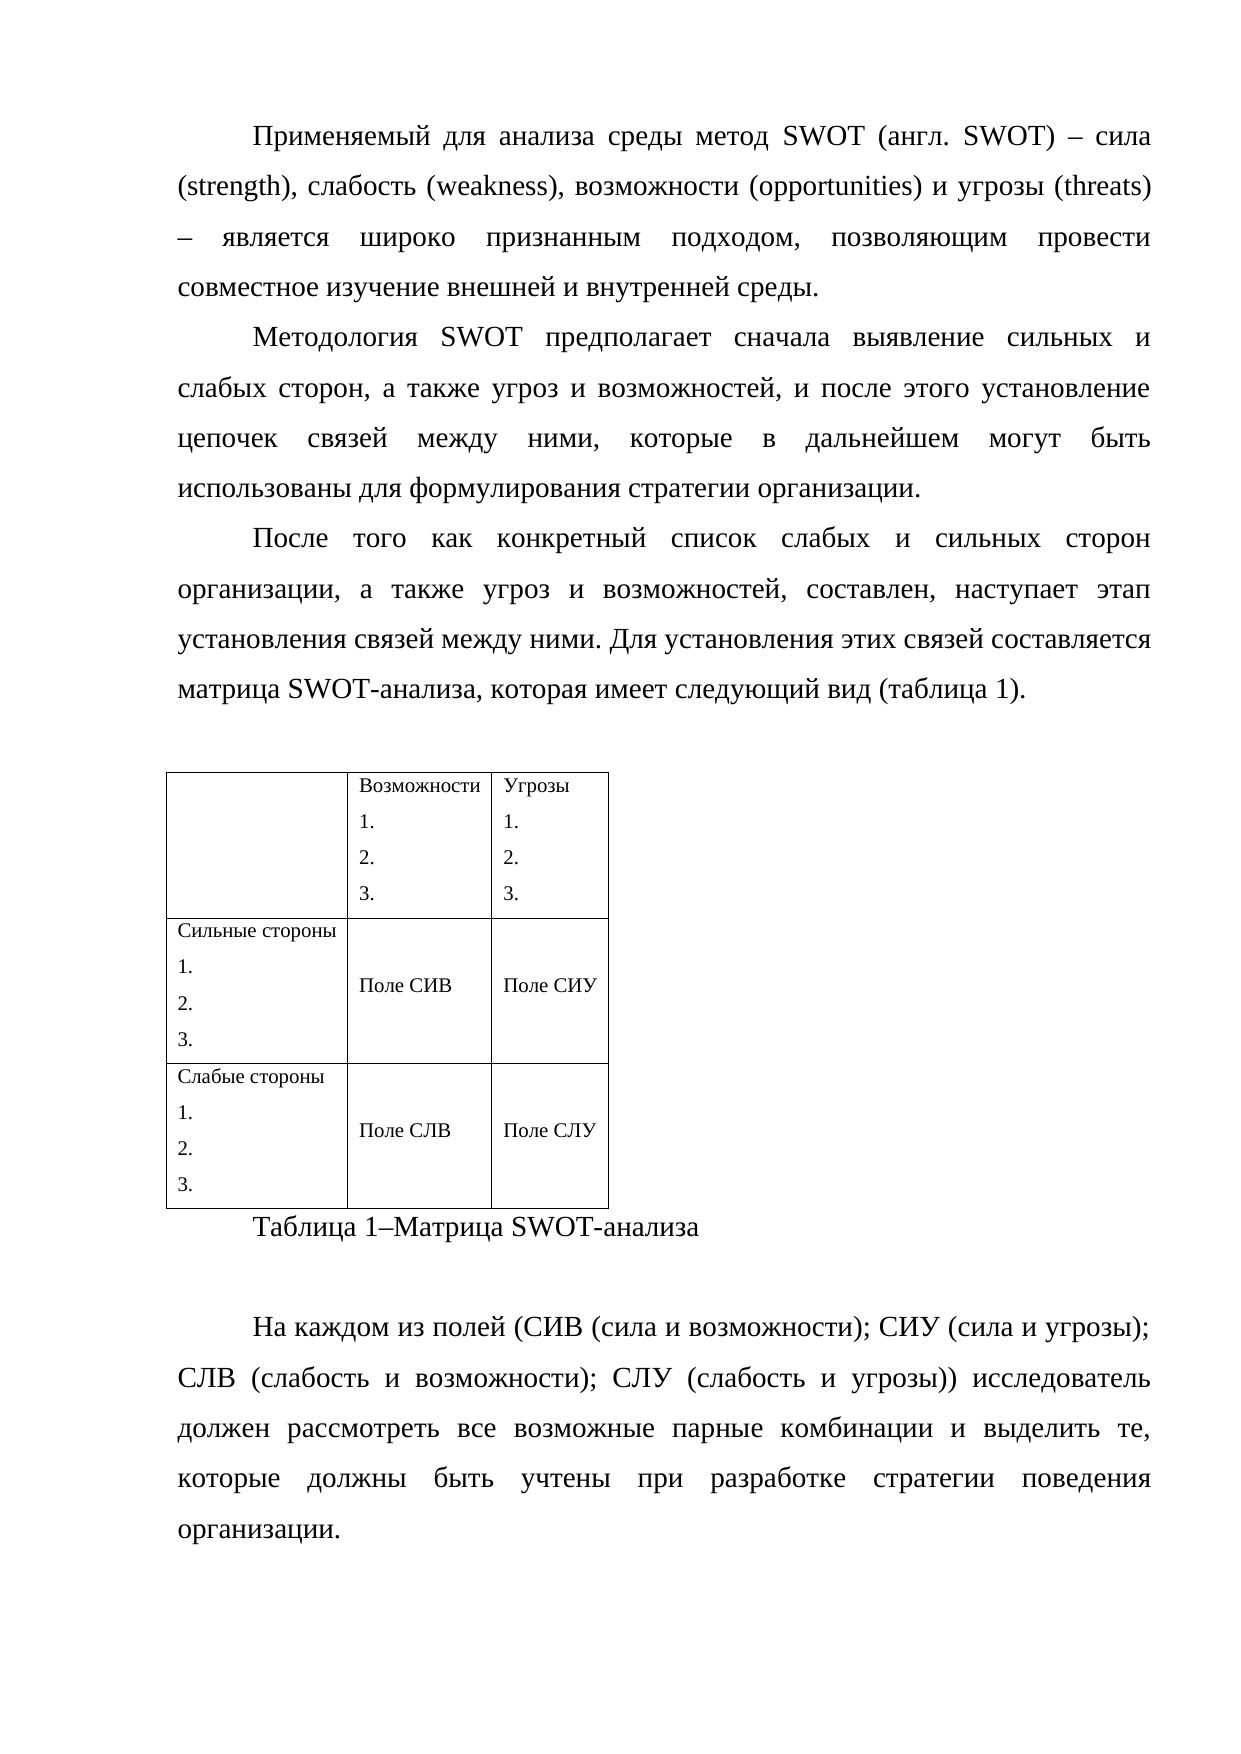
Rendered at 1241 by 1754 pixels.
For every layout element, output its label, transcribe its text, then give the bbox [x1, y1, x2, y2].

table_cell Поле СИУ [492, 919, 608, 1063]
text После того как конкретный список слабых и сильных сторон организации, а также угроз и возможностей, составлен, наступает этап установления связей между ними. Для установления этих связей составляется матрица SWOT-анализа, которая имеет следующий вид (таблица 1). [177, 521, 1152, 705]
table_cell Поле СЛУ [492, 1064, 608, 1208]
text Применяемый для анализа среды метод SWOT (англ. SWOT) – сила (strength), слабость (weakness), возможности (opportunities) и угрозы (threats) – является широко признанным подходом, позволяющим провести совместное изучение внешней и внутренней среды. [177, 118, 1152, 303]
table_cell Поле СЛВ [348, 1064, 491, 1208]
text Таблица 1–Матрица SWOT-анализа [177, 1209, 1152, 1242]
table_header Угрозы 1. 2. 3. [492, 773, 608, 917]
table_cell Сильные стороны 1. 2. 3. [167, 919, 347, 1063]
table_cell Поле СИВ [348, 919, 491, 1063]
table_cell Слабые стороны 1. 2. 3. [167, 1064, 347, 1208]
table_header Возможности 1. 2. 3. [348, 773, 491, 917]
table_header [167, 773, 347, 917]
text На каждом из полей (СИВ (сила и возможности); СИУ (сила и угрозы); СЛВ (слабость и возможности); СЛУ (слабость и угрозы)) исследователь должен рассмотреть все возможные парные комбинации и выделить те, которые должны быть учтены при разработке стратегии поведения организации. [177, 1309, 1152, 1544]
text Методология SWOT предполагает сначала выявление сильных и слабых сторон, а также угроз и возможностей, и после этого установление цепочек связей между ними, которые в дальнейшем могут быть использованы для формулирования стратегии организации. [177, 319, 1152, 504]
